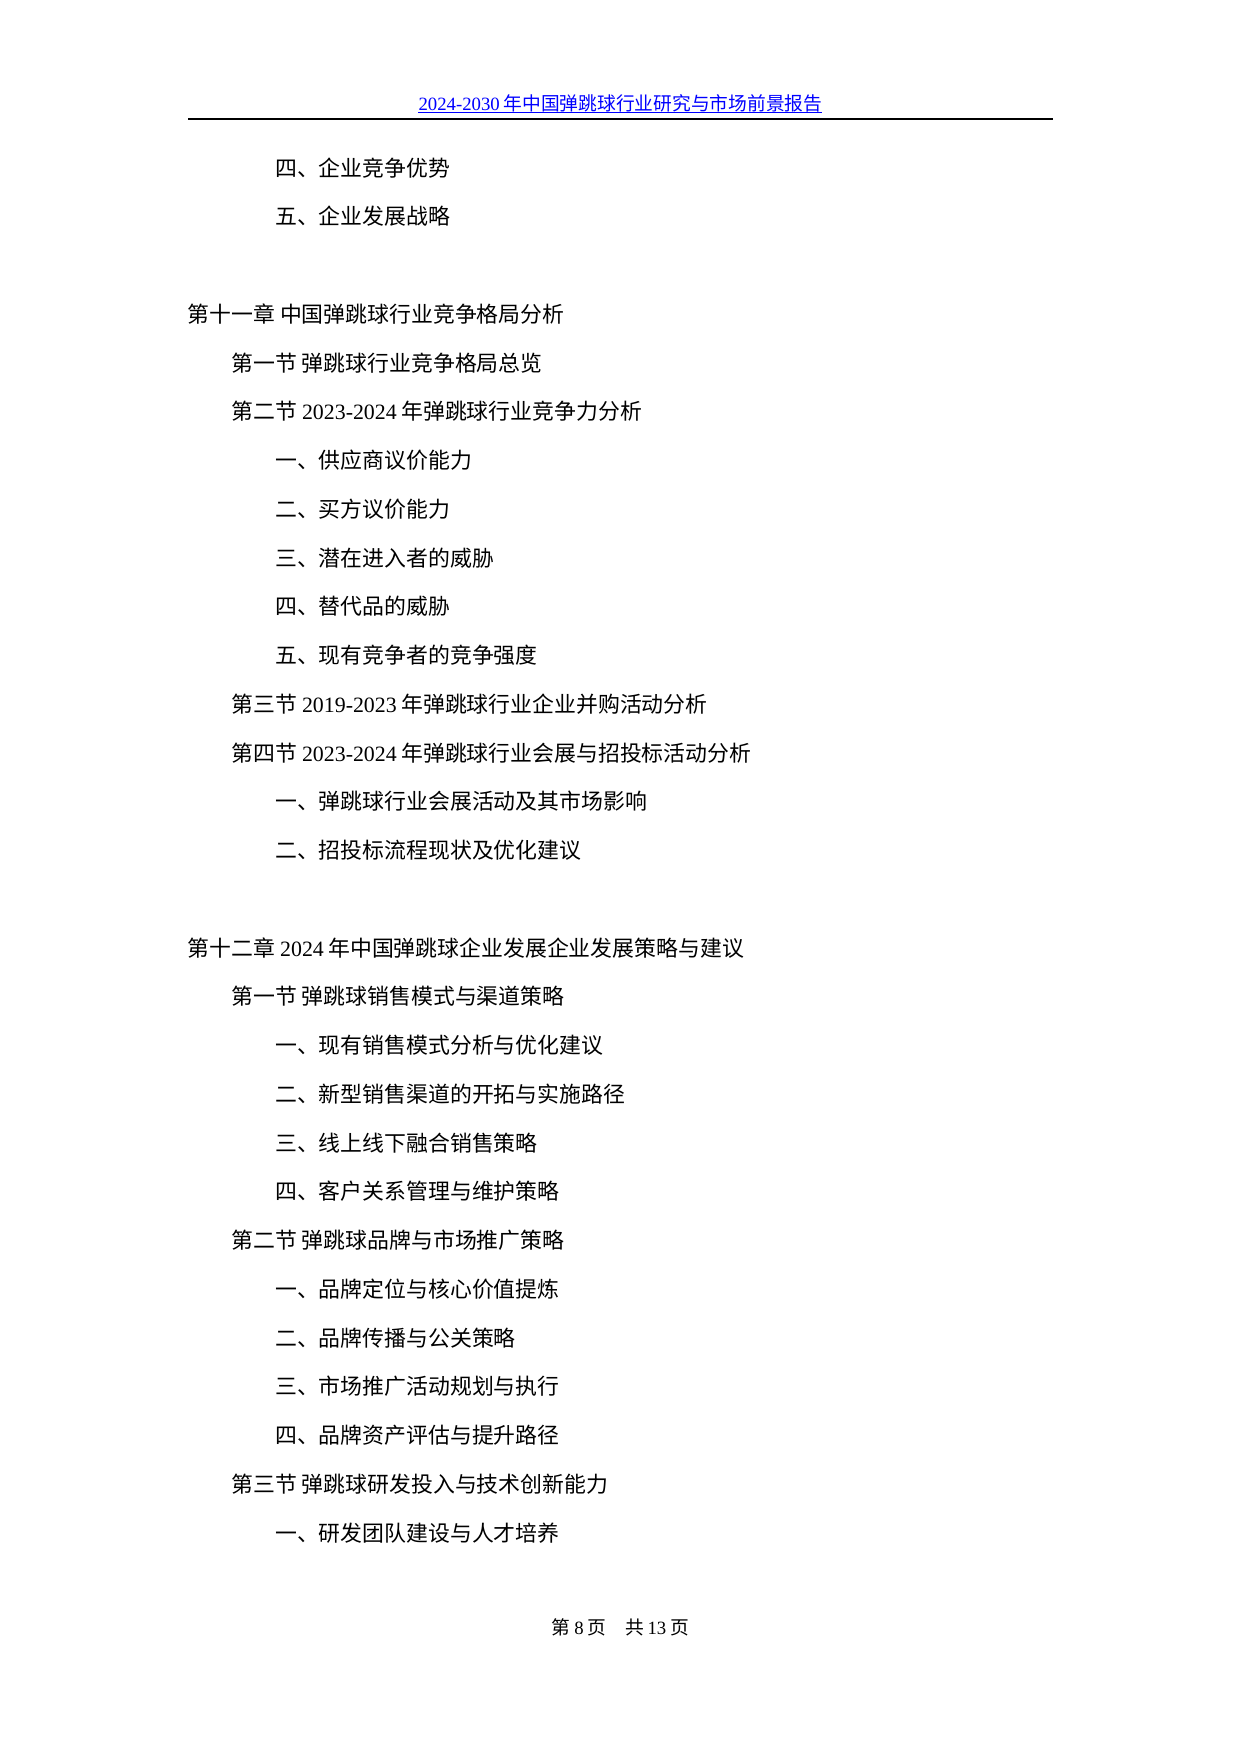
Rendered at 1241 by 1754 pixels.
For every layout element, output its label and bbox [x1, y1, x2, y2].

text [187, 150, 1053, 1548]
